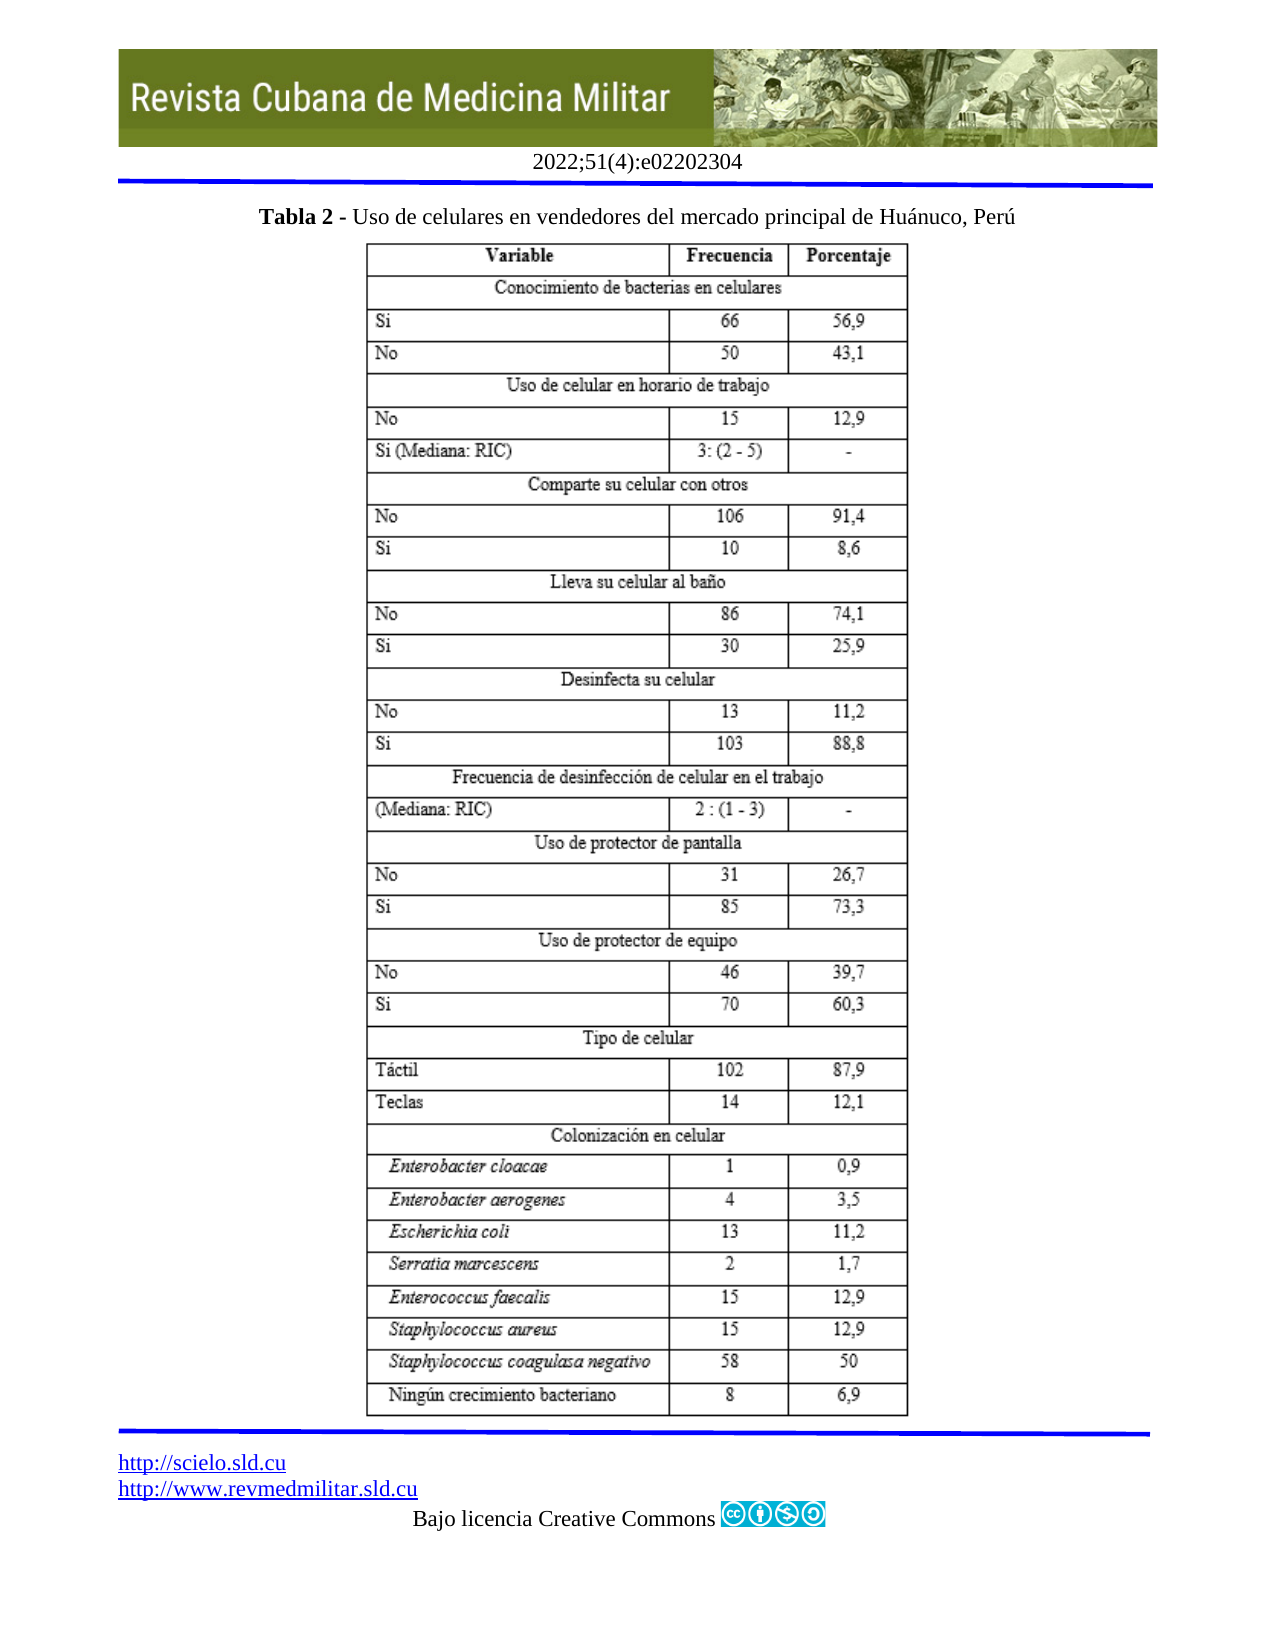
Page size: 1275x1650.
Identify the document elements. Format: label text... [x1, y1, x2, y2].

picture [365, 242, 910, 1418]
text Tabla 2 - Uso de celulares en vendedores del mercado principal de Huánuco, Perú [118, 203, 1157, 229]
picture [118, 49, 1158, 147]
picture [720, 1501, 826, 1527]
